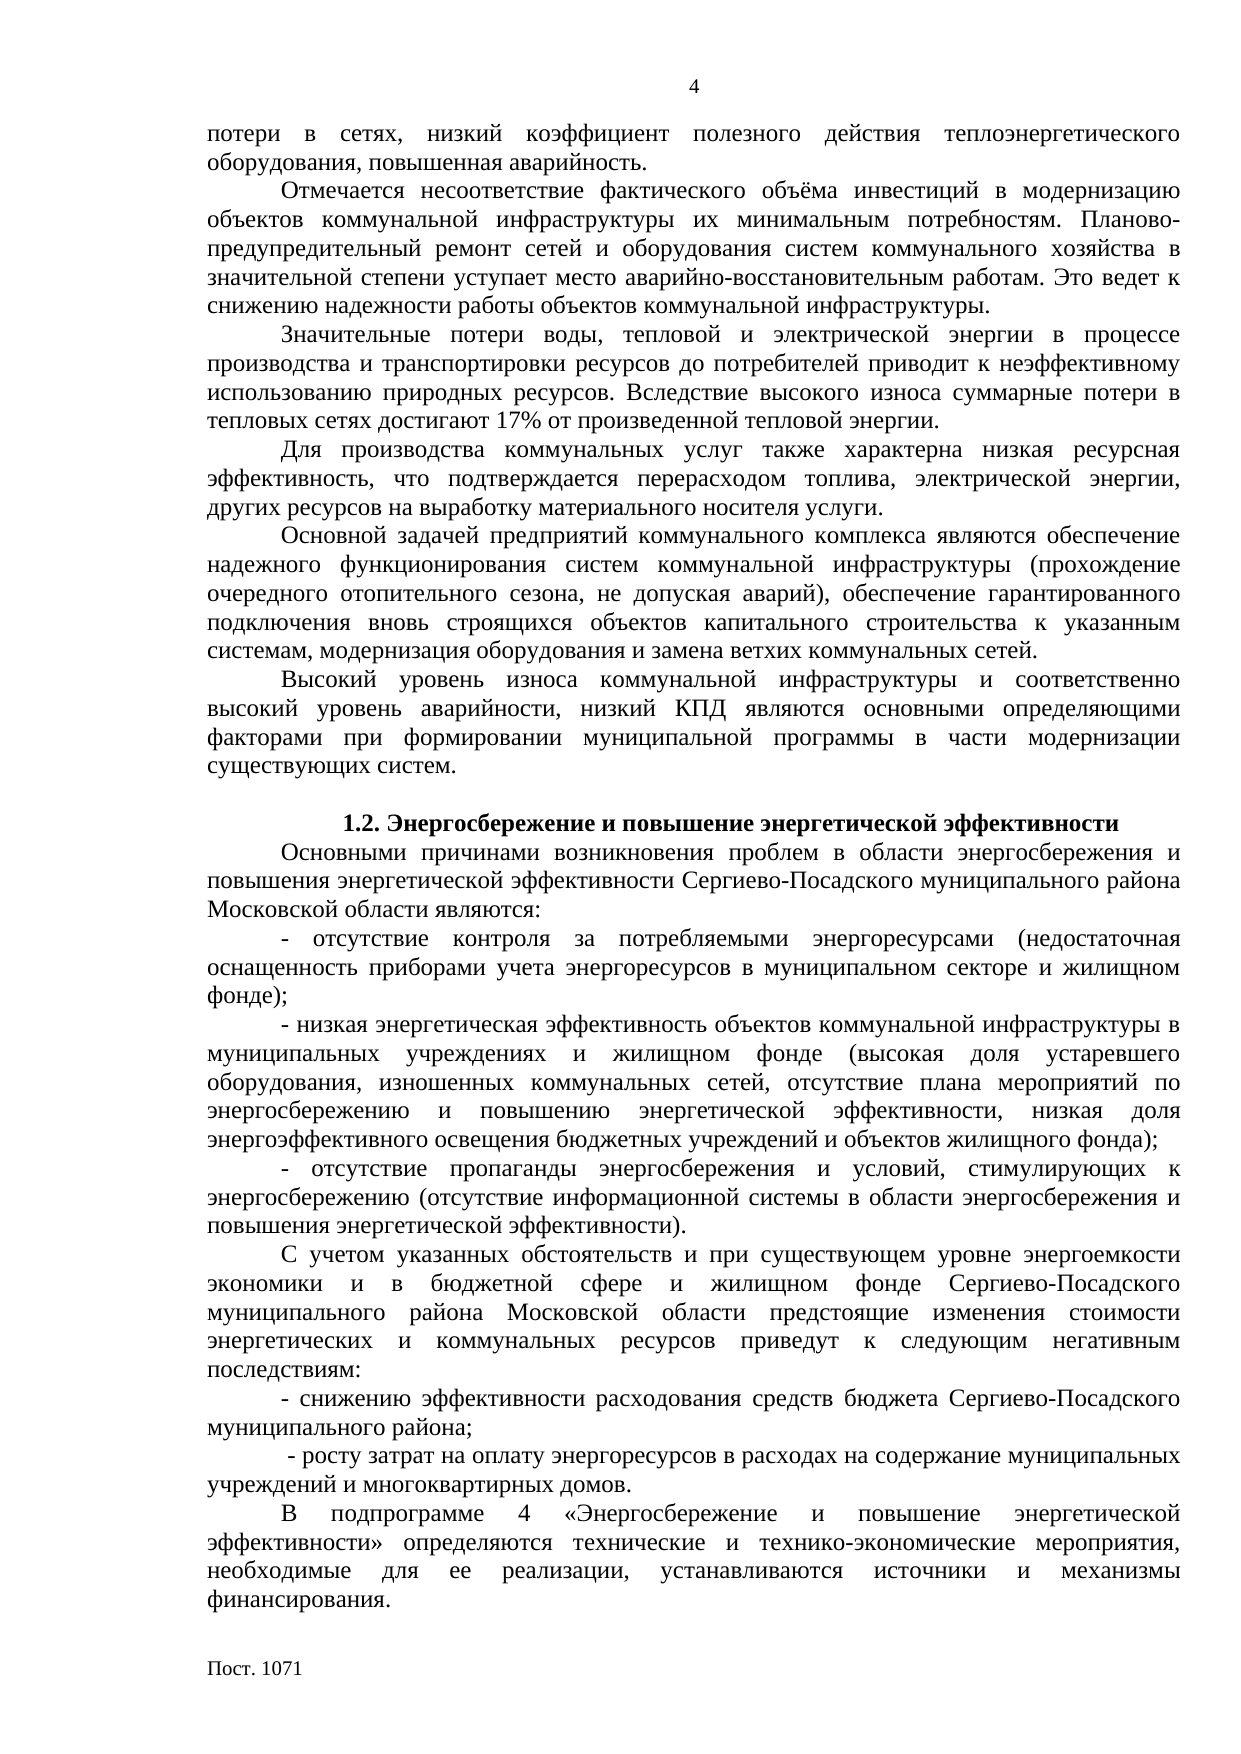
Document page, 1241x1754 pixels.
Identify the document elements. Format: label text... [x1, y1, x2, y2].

text - низкая энергетическая эффективность объектов коммунальной инфраструктуры в муниципальных учреждениях и жилищном фонде (высокая доля устаревшего оборудования, изношенных коммунальных сетей, отсутствие плана мероприятий по энергосбережению и повышению энергетической эффективности, низкая доля энергоэффективного освещения бюджетных учреждений и объектов жилищного фонда); [207, 1009, 1181, 1153]
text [207, 118, 1181, 176]
text - росту затрат на оплату энергоресурсов в расходах на содержание муниципальных учреждений и многоквартирных домов. [207, 1441, 1181, 1498]
text Основной задачей предприятий коммунального комплекса являются обеспечение надежного функционирования систем коммунальной инфраструктуры (прохождение очередного отопительного сезона, не допуская аварий), обеспечение гарантированного подключения вновь строящихся объектов капитального строительства к указанным системам, модернизация оборудования и замена ветхих коммунальных сетей. [207, 521, 1181, 664]
text В подпрограмме 4 «Энергосбережение и повышение энергетической эффективности» определяются технические и технико-экономические мероприятия, необходимые для ее реализации, устанавливаются источники и механизмы финансирования. [207, 1498, 1181, 1613]
text - отсутствие контроля за потребляемыми энергоресурсами (недостаточная оснащенность приборами учета энергоресурсов в муниципальном секторе и жилищном фонде); [207, 923, 1181, 1009]
text Высокий уровень износа коммунальной инфраструктуры и соответственно высокий уровень аварийности, низкий КПД являются основными определяющими факторами при формировании муниципальной программы в части модернизации существующих систем. [207, 664, 1181, 779]
text С учетом указанных обстоятельств и при существующем уровне энергоемкости экономики и в бюджетной сфере и жилищном фонде Сергиево-Посадского муниципального района Московской области предстоящие изменения стоимости энергетических и коммунальных ресурсов приведут к следующим негативным последствиям: [207, 1239, 1181, 1383]
text - снижению эффективности расходования средств бюджета Сергиево-Посадского муниципального района; [207, 1383, 1181, 1441]
text Отмечается несоответствие фактического объёма инвестиций в модернизацию объектов коммунальной инфраструктуры их минимальным потребностям. Планово-предупредительный ремонт сетей и оборудования систем коммунального хозяйства в значительной степени уступает место аварийно-восстановительным работам. Это ведет к снижению надежности работы объектов коммунальной инфраструктуры. [207, 176, 1181, 319]
text Основными причинами возникновения проблем в области энергосбережения и повышения энергетической эффективности Сергиево-Посадского муниципального района Московской области являются: [207, 837, 1181, 923]
text Для производства коммунальных услуг также характерна низкая ресурсная эффективность, что подтверждается перерасходом топлива, электрической энергии, других ресурсов на выработку материального носителя услуги. [207, 434, 1181, 521]
text - отсутствие пропаганды энергосбережения и условий, стимулирующих к энергосбережению (отсутствие информационной системы в области энергосбережения и повышения энергетической эффективности). [207, 1153, 1181, 1239]
text 1.2. Энергосбережение и повышение энергетической эффективности [207, 808, 1181, 837]
text Значительные потери воды, тепловой и электрической энергии в процессе производства и транспортировки ресурсов до потребителей приводит к неэффективному использованию природных ресурсов. Вследствие высокого износа суммарные потери в тепловых сетях достигают 17% от произведенной тепловой энергии. [207, 319, 1181, 434]
